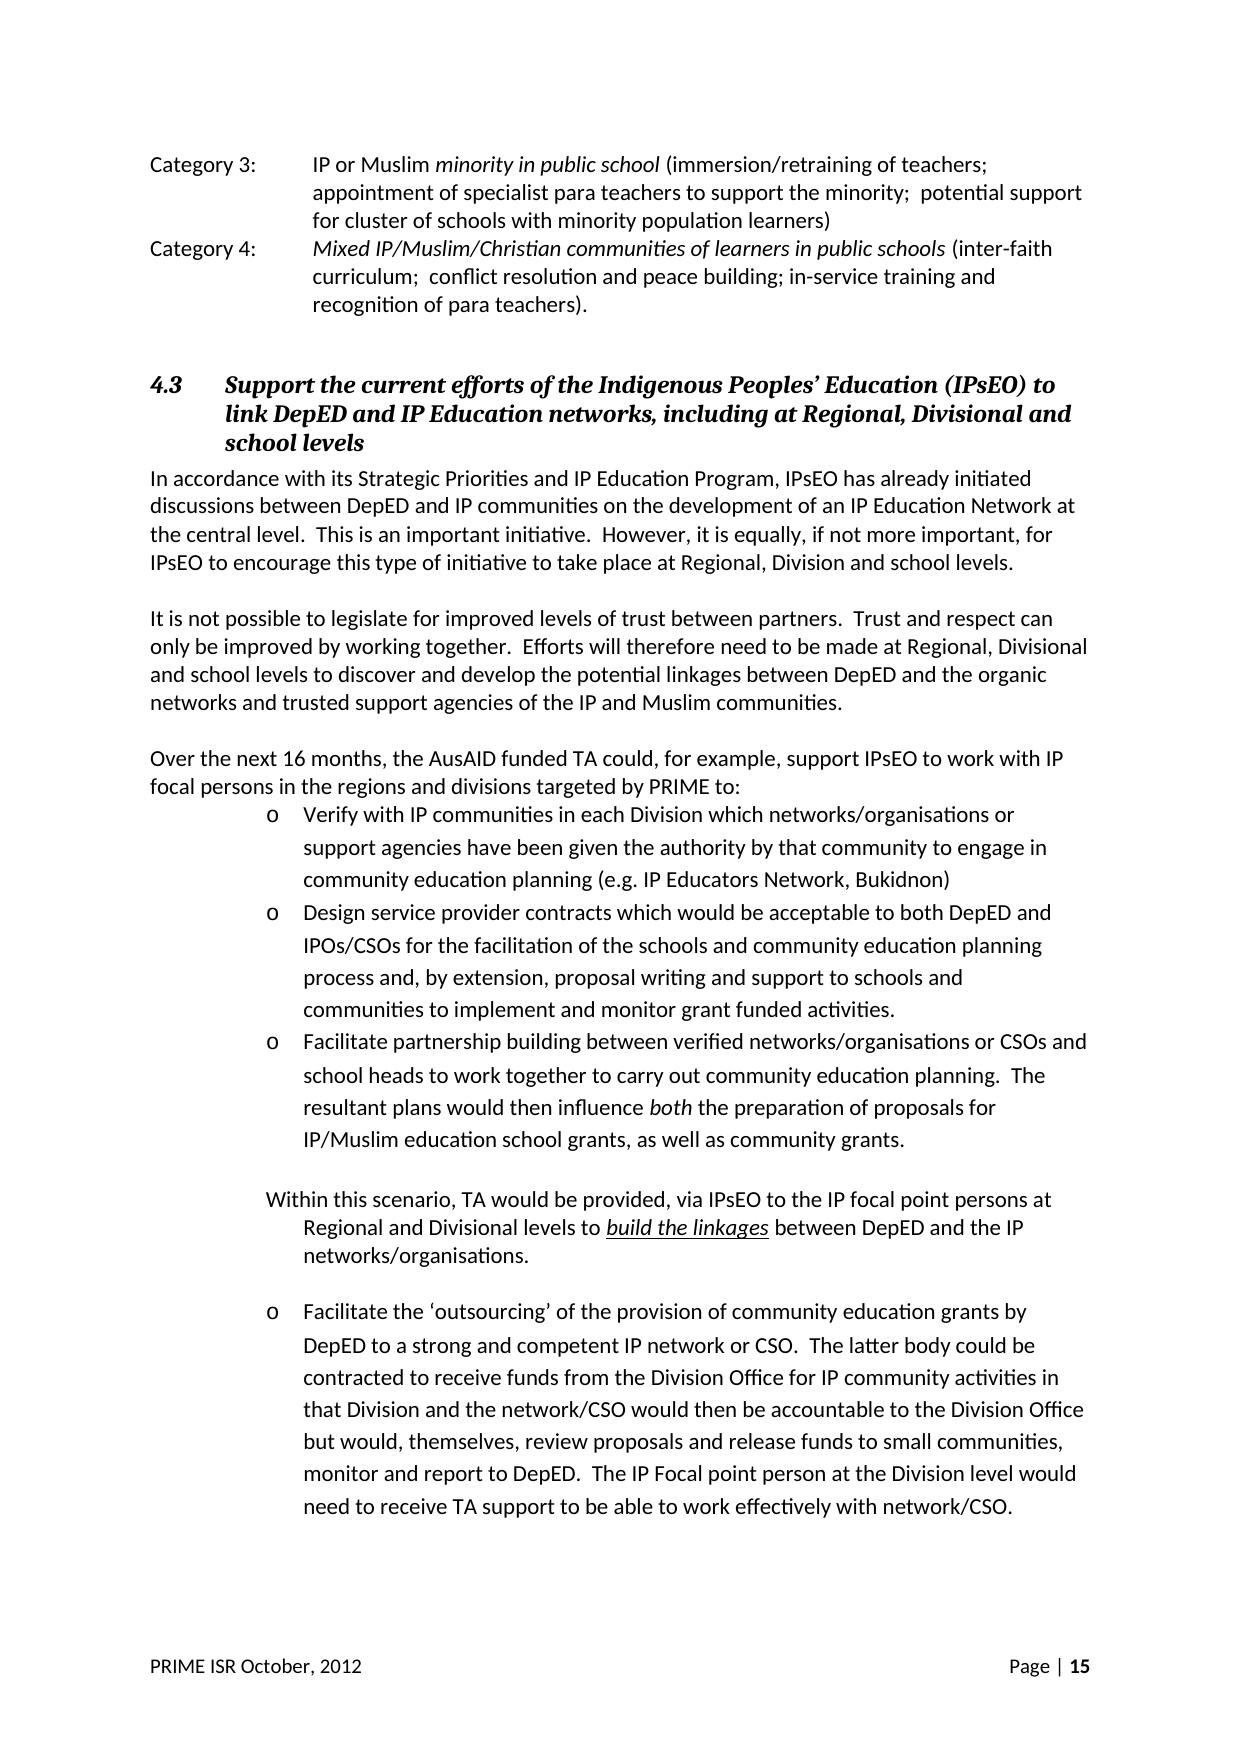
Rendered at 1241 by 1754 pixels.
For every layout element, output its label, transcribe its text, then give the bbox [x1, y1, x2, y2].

list Design service provider contracts which would be acceptable to both DepED and IPOs/CSOs for the facilitation of the schools and community education planning process and, by extension, proposal writing and support to schools and communities to implement and monitor grant funded activities. [266, 898, 1090, 1023]
subtitle 4.3 Support the current efforts of the Indigenous Peoples’ Education (IPsEO) to link DepED and IP Education networks, including at Regional, Divisional and school levels [150, 371, 1090, 457]
text Category 3: IP or Muslim minority in public school (immersion/retraining of teachers; appointment of specialist para teachers to support the minority; potential support for cluster of schools with minority population learners) [150, 150, 1090, 234]
text Over the next 16 months, the AusAID funded TA could, for example, support IPsEO to work with IP focal persons in the regions and divisions targeted by PRIME to: [150, 744, 1090, 800]
list Verify with IP communities in each Division which networks/organisations or support agencies have been given the authority by that community to engage in community education planning (e.g. IP Educators Network, Bukidnon) [266, 800, 1090, 893]
text It is not possible to legislate for improved levels of trust between partners. Trust and respect can only be improved by working together. Efforts will therefore need to be made at Regional, Divisional and school levels to discover and develop the potential linkages between DepED and the organic networks and trusted support agencies of the IP and Muslim communities. [150, 604, 1090, 716]
list Within this scenario, TA would be provided, via IPsEO to the IP focal point persons at Regional and Divisional levels to build the linkages between DepED and the IP networks/organisations. [266, 1185, 1090, 1269]
text In accordance with its Strategic Priorities and IP Education Program, IPsEO has already initiated discussions between DepED and IP communities on the development of an IP Education Network at the central level. This is an important initiative. However, it is equally, if not more important, for IPsEO to encourage this type of initiative to take place at Regional, Division and school levels. [150, 464, 1090, 576]
list Facilitate partnership building between verified networks/organisations or CSOs and school heads to work together to carry out community education planning. The resultant plans would then influence both the preparation of proposals for IP/Muslim education school grants, as well as community grants. [266, 1027, 1090, 1153]
text Category 4: Mixed IP/Muslim/Christian communities of learners in public schools (inter-faith curriculum; conflict resolution and peace building; in-service training and recognition of para teachers). [150, 234, 1090, 318]
list Facilitate the ‘outsourcing’ of the provision of community education grants by DepED to a strong and competent IP network or CSO. The latter body could be contracted to receive funds from the Division Office for IP community activities in that Division and the network/CSO would then be accountable to the Division Office but would, themselves, review proposals and release funds to small communities, monitor and report to DepED. The IP Focal point person at the Division level would need to receive TA support to be able to work effectively with network/CSO. [266, 1297, 1090, 1520]
